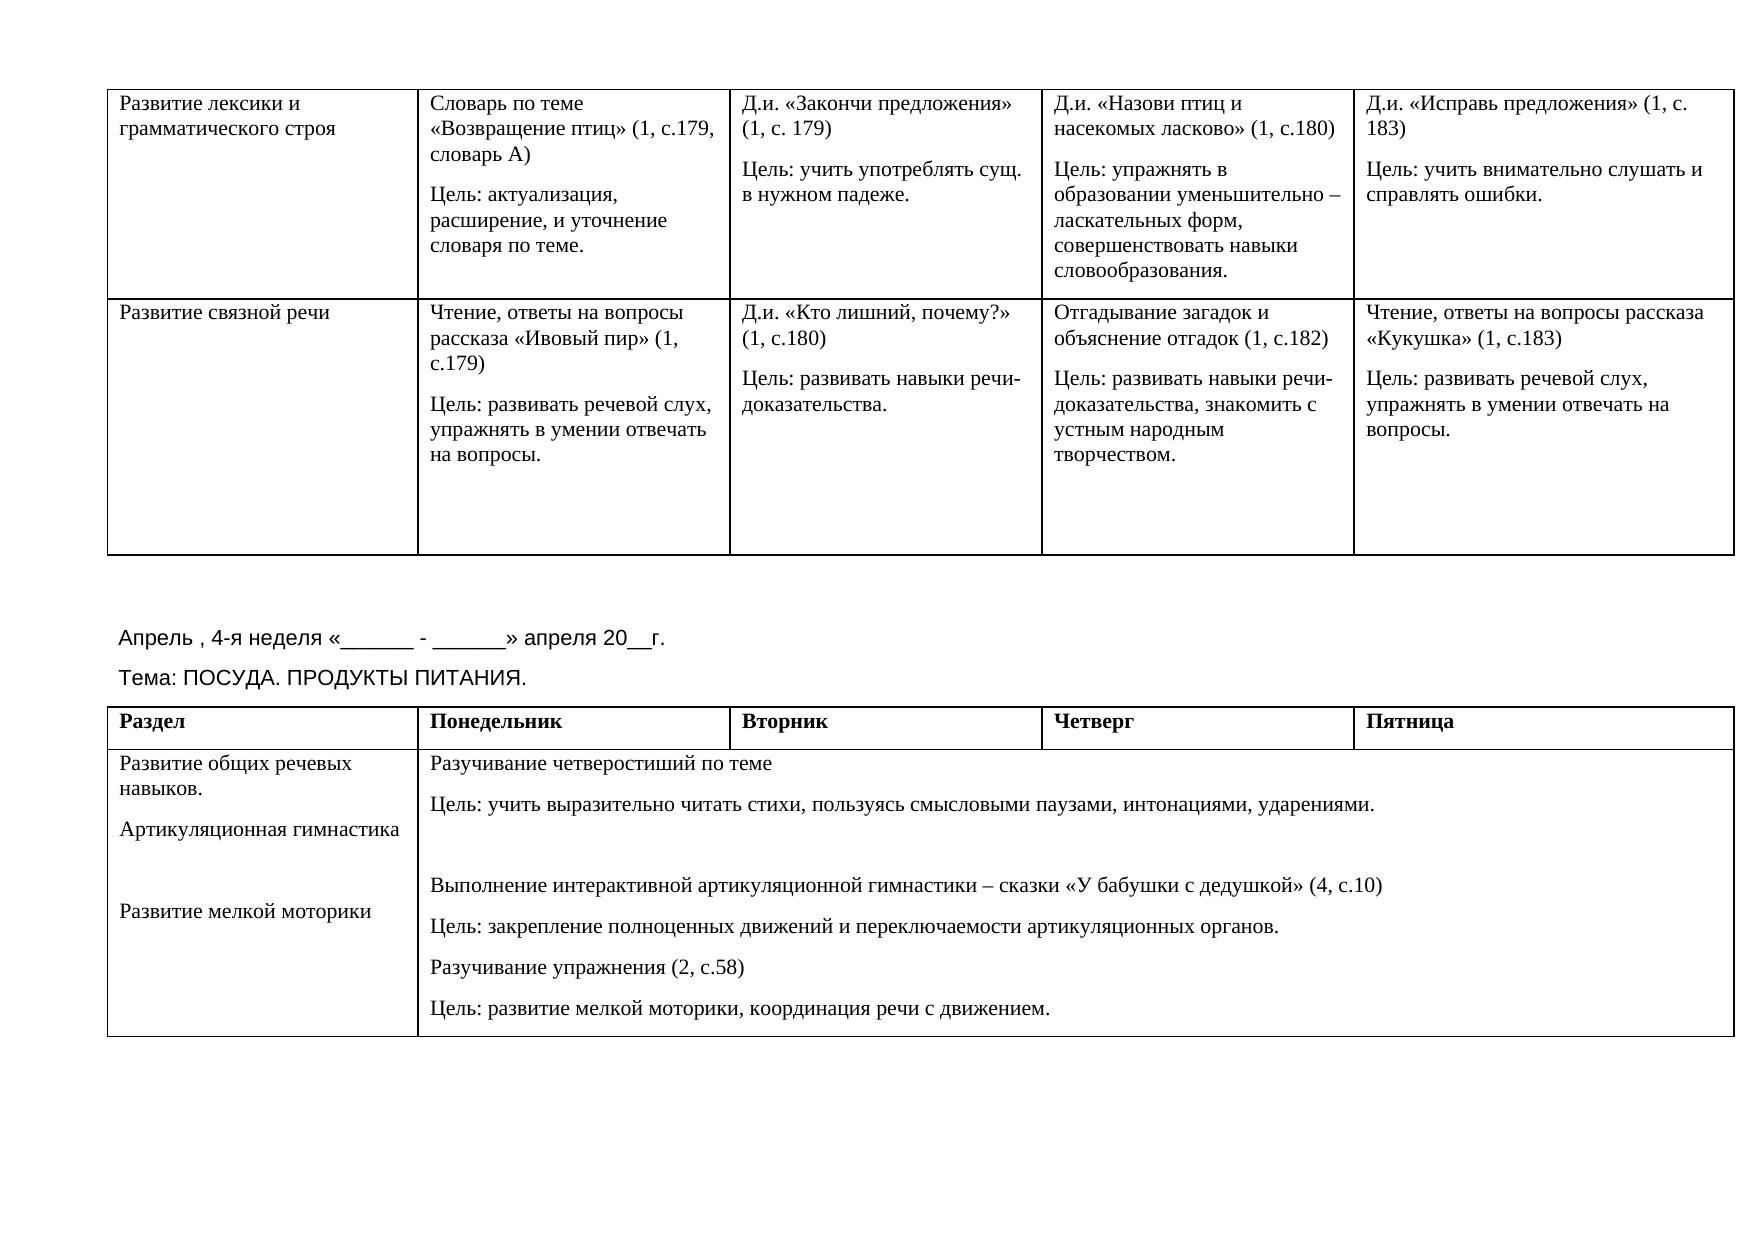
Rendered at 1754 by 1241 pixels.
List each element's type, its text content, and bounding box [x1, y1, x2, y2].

table_cell Развитие общих речевых навыков. Артикуляционная гимнастика Развитие мелкой моторики [108, 750, 417, 1036]
table_cell Разучивание четверостиший по теме Цель: учить выразительно читать стихи, пользуясь смысловыми паузами, интонациями, ударениями. Выполнение интерактивной артикуляционной гимнастики – сказки «У бабушки с дедушкой» (4, с.10) Цель: закрепление полноценных движений и переключаемости артикуляционных органов. Разучивание упражнения (2, с.58) Цель: развитие мелкой моторики, координация речи с движением. [419, 750, 1733, 1036]
table_cell Д.и. «Кто лишний, почему?» (1, с.180) Цель: развивать навыки речи-доказательства. [731, 300, 1041, 554]
table_cell Д.и. «Закончи предложения» (1, с. 179) Цель: учить употреблять сущ. в нужном падеже. [731, 90, 1041, 298]
table_header Вторник [731, 708, 1041, 748]
table_cell Развитие связной речи [108, 300, 417, 554]
table_cell Д.и. «Исправь предложения» (1, с. 183) Цель: учить внимательно слушать и справлять ошибки. [1355, 90, 1733, 298]
text Тема: ПОСУДА. ПРОДУКТЫ ПИТАНИЯ. [118, 665, 1636, 690]
table_header Понедельник [419, 708, 729, 748]
table_header Раздел [108, 708, 417, 748]
table_header Пятница [1355, 708, 1733, 748]
table_header Четверг [1043, 708, 1353, 748]
table_cell Чтение, ответы на вопросы рассказа «Кукушка» (1, с.183) Цель: развивать речевой слух, упражнять в умении отвечать на вопросы. [1355, 300, 1733, 554]
table_cell Д.и. «Назови птиц и насекомых ласково» (1, с.180) Цель: упражнять в образовании уменьшительно – ласкательных форм, совершенствовать навыки словообразования. [1043, 90, 1353, 298]
table_cell Словарь по теме «Возвращение птиц» (1, с.179, словарь А) Цель: актуализация, расширение, и уточнение словаря по теме. [419, 90, 729, 298]
table_cell Чтение, ответы на вопросы рассказа «Ивовый пир» (1, с.179) Цель: развивать речевой слух, упражнять в умении отвечать на вопросы. [419, 300, 729, 554]
table_cell Развитие лексики и грамматического строя [108, 90, 417, 298]
table_cell Отгадывание загадок и объяснение отгадок (1, с.182) Цель: развивать навыки речи-доказательства, знакомить с устным народным творчеством. [1043, 300, 1353, 554]
text Апрель , 4-я неделя «______ - ______» апреля 20__г. [118, 624, 1636, 649]
